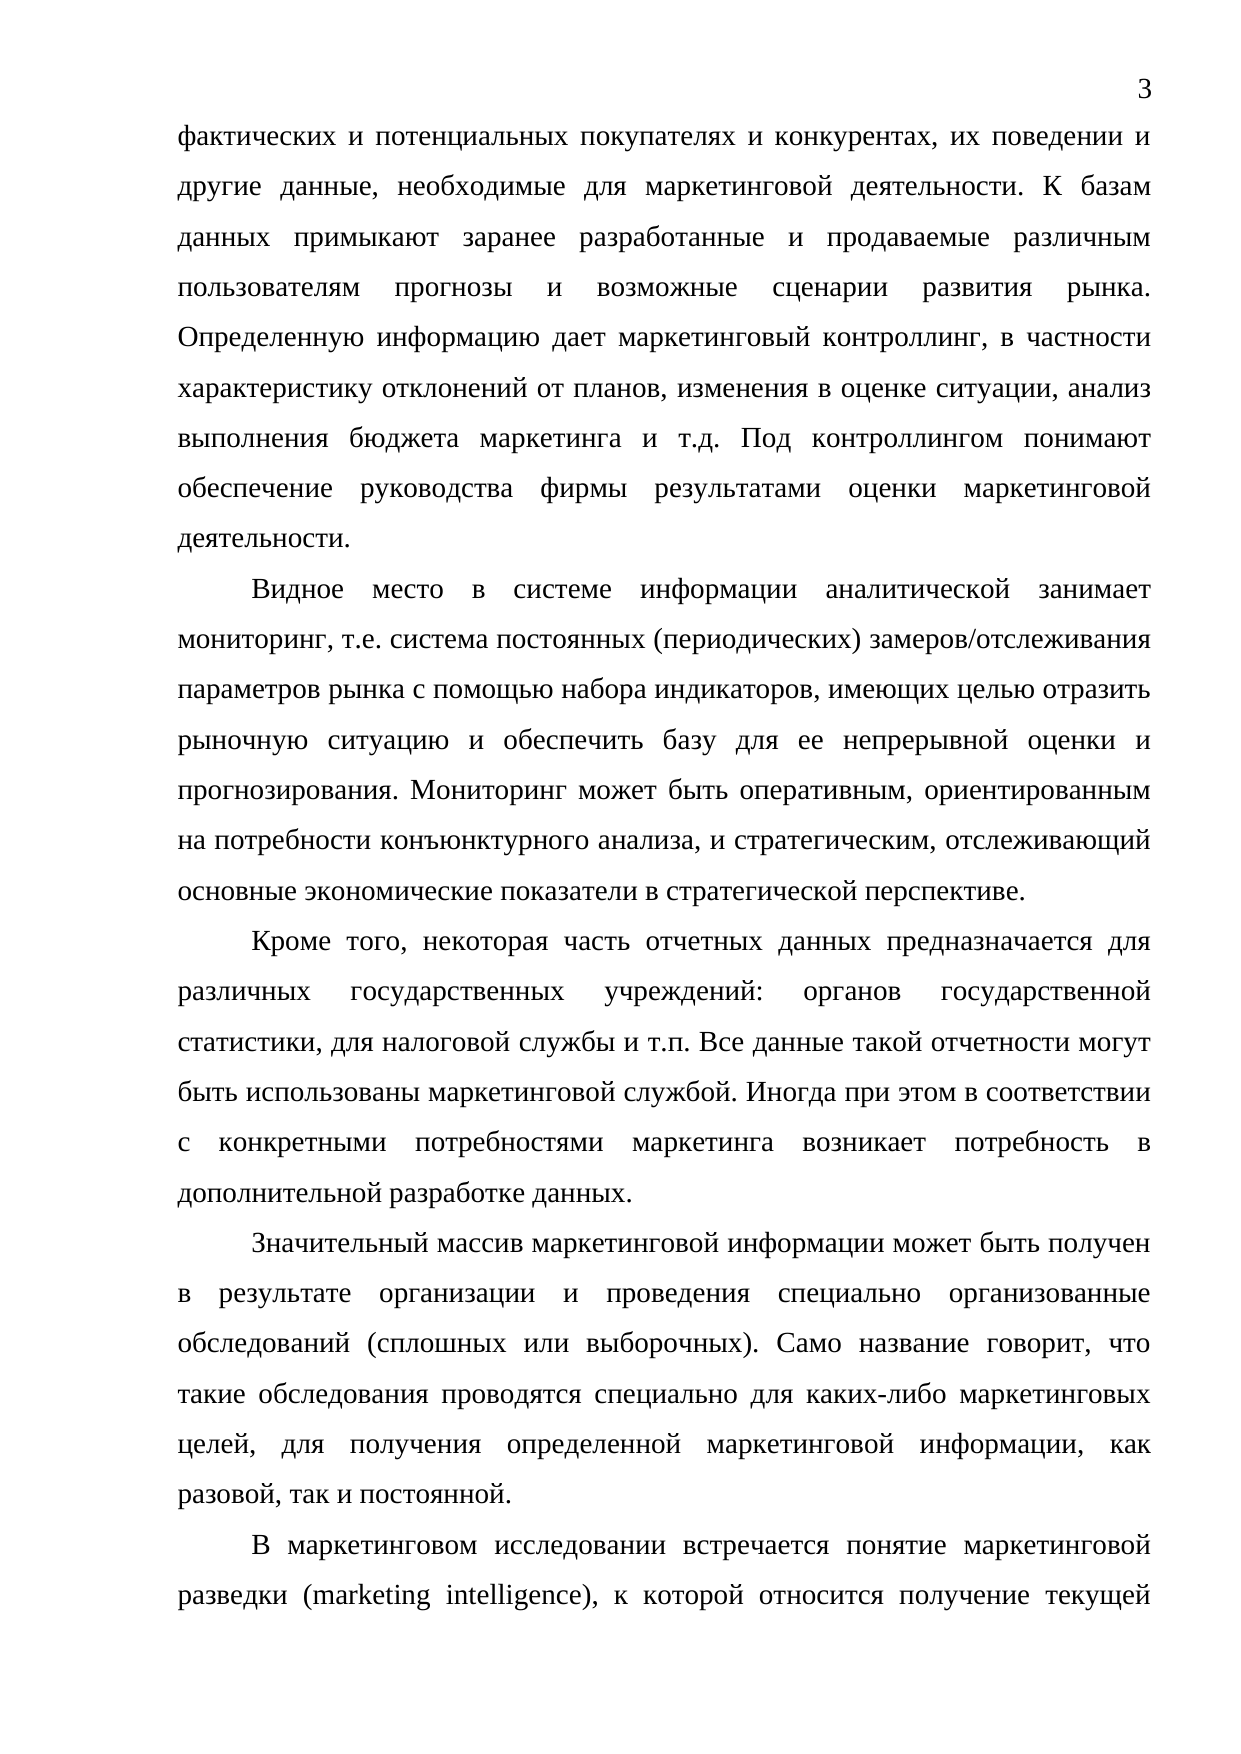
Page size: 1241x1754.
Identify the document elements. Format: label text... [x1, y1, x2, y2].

text Значительный массив маркетинговой информации может быть получен в результате организации и проведения специально организованные обследований (сплошных или выборочных). Само название говорит, что такие обследования проводятся специально для каких-либо маркетинговых целей, для получения определенной маркетинговой информации, как разовой, так и постоянной. [177, 1225, 1152, 1510]
text Видное место в системе информации аналитической занимает мониторинг, т.е. система постоянных (периодических) замеров/отслеживания параметров рынка с помощью набора индикаторов, имеющих целью отразить рыночную ситуацию и обеспечить базу для ее непрерывной оценки и прогнозирования. Мониторинг может быть оперативным, ориентированным на потребности конъюнктурного анализа, и стратегическим, отслеживающий основные экономические показатели в стратегической перспективе. [177, 571, 1152, 906]
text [177, 118, 1152, 554]
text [177, 1527, 1152, 1611]
text Кроме того, некоторая часть отчетных данных предназначается для различных государственных учреждений: органов государственной статистики, для налоговой службы и т.п. Все данные такой отчетности могут быть использованы маркетинговой службой. Иногда при этом в соответствии с конкретными потребностями маркетинга возникает потребность в дополнительной разработке данных. [177, 923, 1152, 1208]
